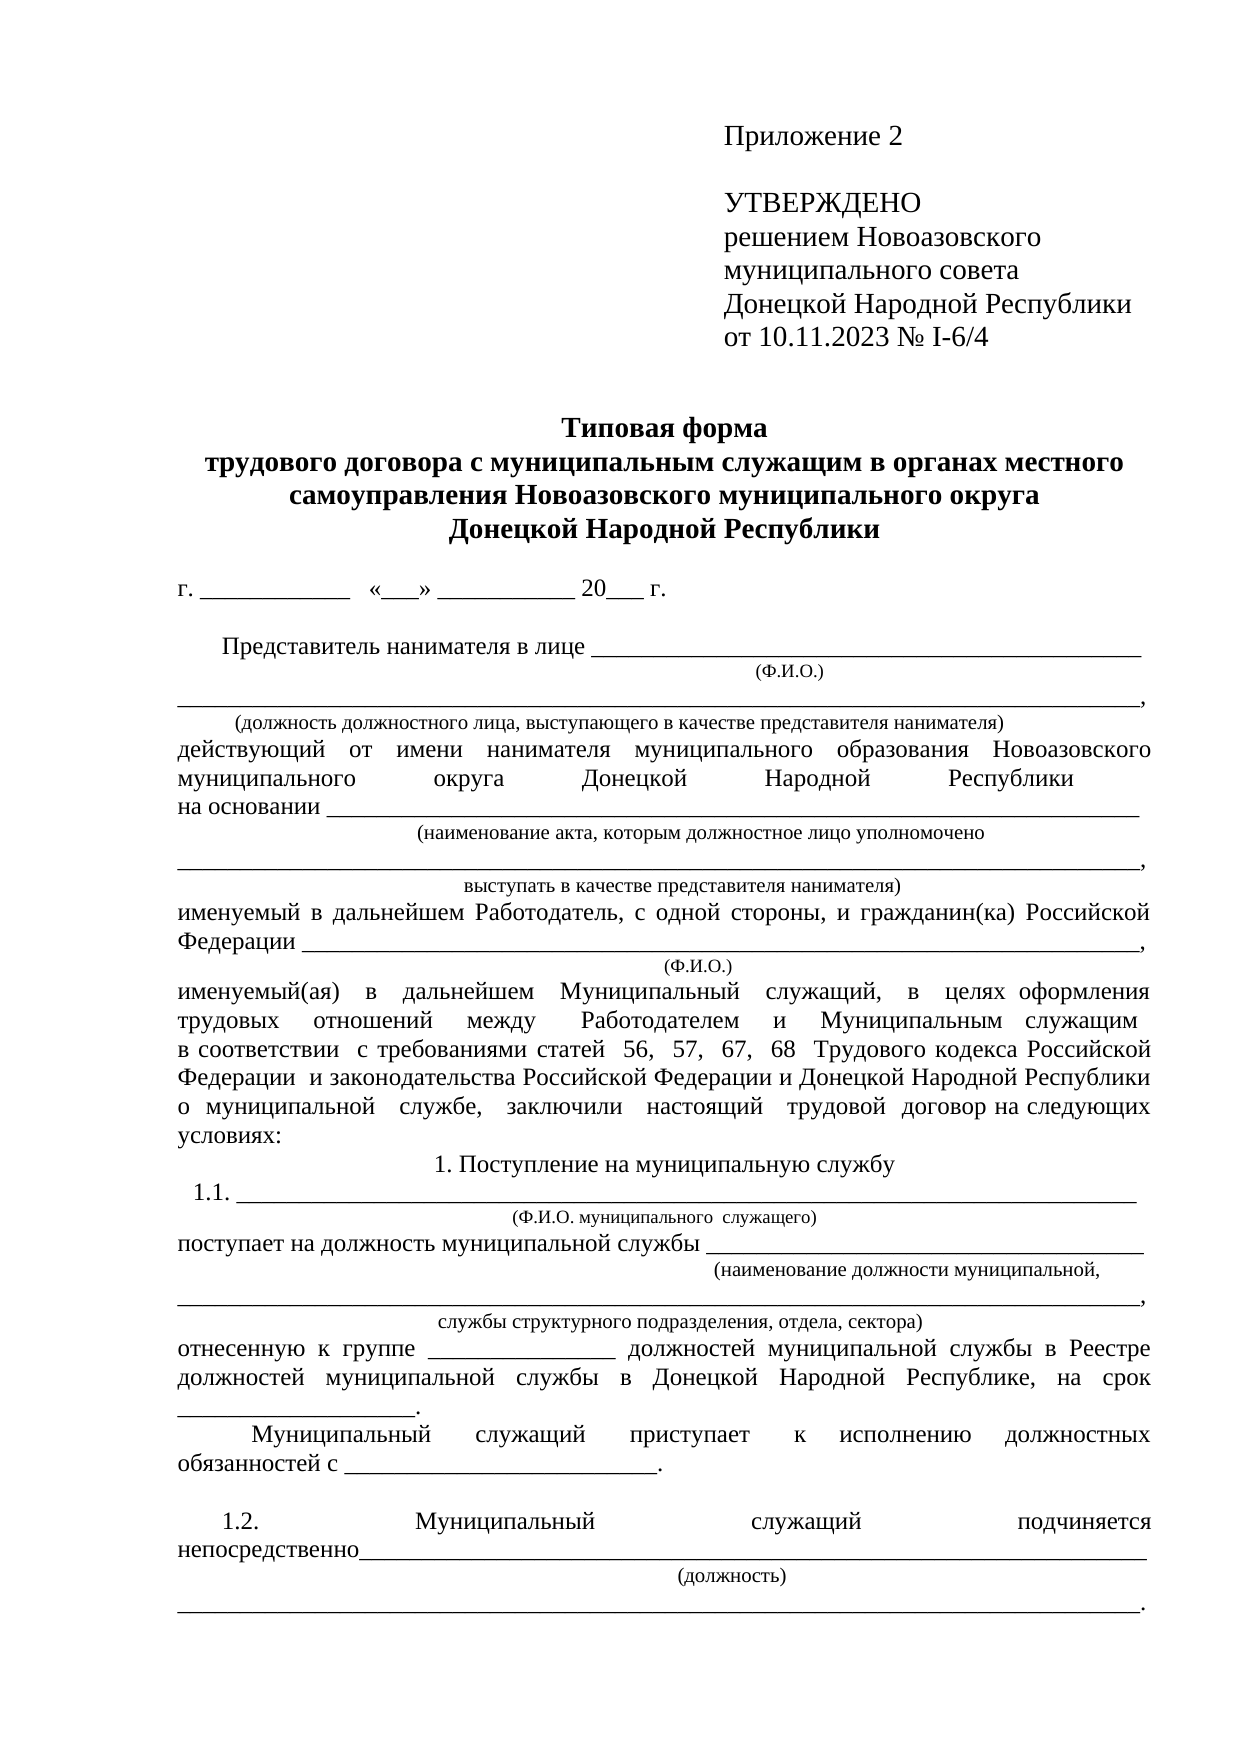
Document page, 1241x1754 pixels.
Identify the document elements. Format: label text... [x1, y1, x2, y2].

text именуемый в дальнейшем Работодатель, с одной стороны, и гражданин(ка) Российской Федерации ___________________________________________________________________, [177, 897, 1152, 954]
text УТВЕРЖДЕНО [723, 185, 1152, 219]
text _____________________________________________________________________________, [177, 1281, 1152, 1309]
text Типовая форма [177, 410, 1152, 444]
text 1.2. Муниципальный служащий подчиняется непосредственно_______________________________________________________________ [177, 1506, 1152, 1563]
text трудового договора с муниципальным служащим в органах местного самоуправления Новоазовского муниципального округа [177, 444, 1152, 511]
text выступать в качестве представителя нанимателя) [177, 873, 1152, 897]
text 1.1. ________________________________________________________________________ (Ф.И.О. муниципального служащего) [177, 1177, 1152, 1228]
text именуемый(ая) в дальнейшем Муниципальный служащий, в целях оформления трудовых отношений между Работодателем и Муниципальным служащим в соответствии с требованиями статей 56, 57, 67, 68 Трудового кодекса Российской Федерации и законодательства Российской Федерации и Донецкой Народной Республики о муниципальной службе, заключили настоящий трудовой договор на следующих условиях: [177, 976, 1152, 1149]
text муниципального совета [723, 252, 1152, 286]
text _____________________________________________________________________________, [177, 844, 1152, 873]
text действующий от имени нанимателя муниципального образования Новоазовского муниципального округа Донецкой Народной Республики на основании _________________________________________________________________ [177, 734, 1152, 820]
text (Ф.И.О.) [177, 659, 1152, 681]
text (наименование должности муниципальной, [177, 1256, 1152, 1281]
text поступает на должность муниципальной службы ___________________________________ [177, 1228, 1152, 1256]
text г. ____________ «___» ___________ 20___ г. [177, 573, 1152, 602]
text (должность должностного лица, выступающего в качестве представителя нанимателя) [177, 710, 1152, 734]
text Представитель нанимателя в лице ____________________________________________ [177, 631, 1152, 659]
text Муниципальный служащий приступает к исполнению должностных обязанностей с _________________________. [177, 1419, 1152, 1477]
text службы структурного подразделения, отдела, сектора) [177, 1309, 1152, 1333]
text Донецкой Народной Республики [177, 511, 1152, 544]
text Донецкой Народной Республики [723, 286, 1152, 319]
text _____________________________________________________________________________, [177, 681, 1152, 710]
text (наименование акта, которым должностное лицо уполномочено [177, 820, 1152, 844]
text от 10.11.2023 № I-6/4 [723, 319, 1152, 353]
text отнесенную к группе _______________ должностей муниципальной службы в Реестре должностей муниципальной службы в Донецкой Народной Республике, на срок ___________________. [177, 1333, 1152, 1419]
text (должность) [177, 1563, 1152, 1587]
text 1. Поступление на муниципальную службу [177, 1149, 1152, 1177]
text решением Новоазовского [723, 219, 1152, 252]
text _____________________________________________________________________________. [177, 1587, 1152, 1616]
text Приложение 2 [723, 118, 1152, 152]
text (Ф.И.О.) [177, 954, 1152, 976]
